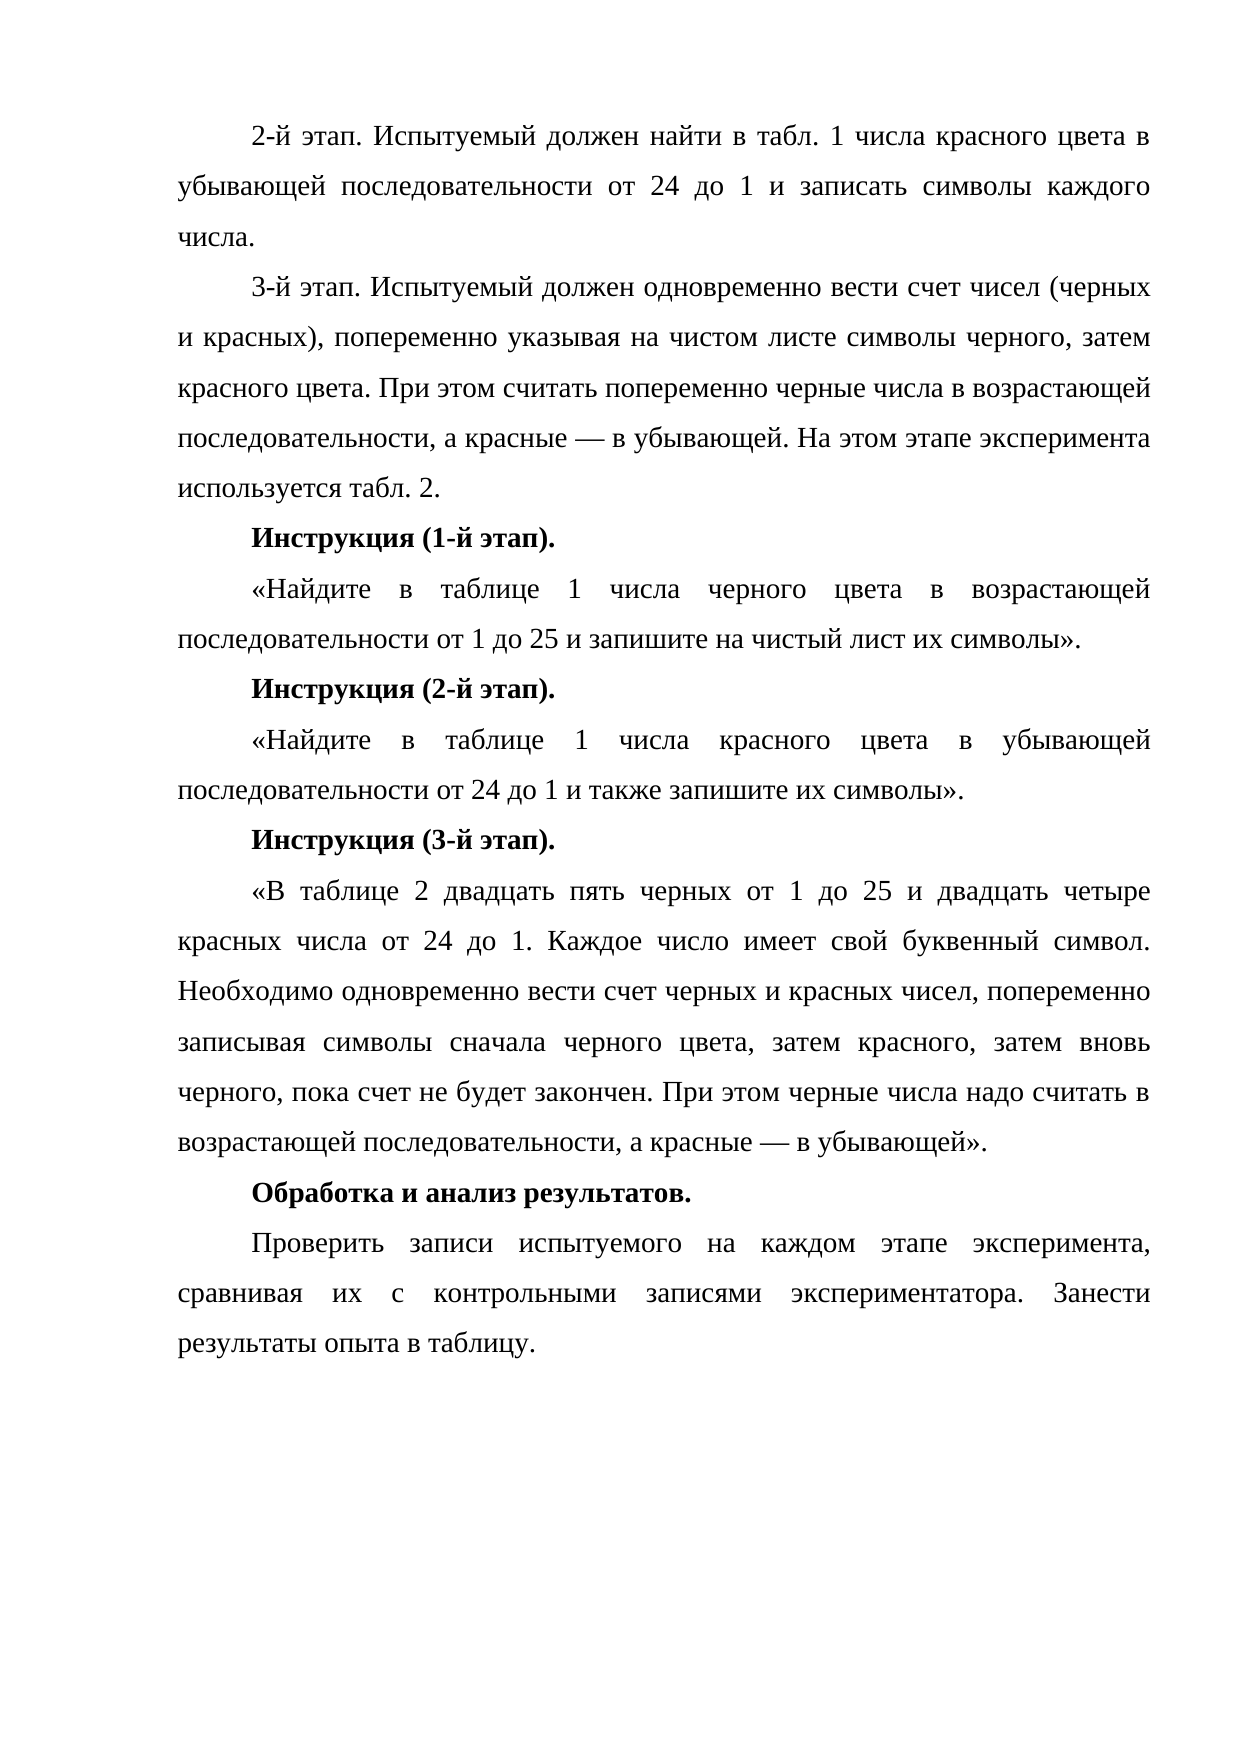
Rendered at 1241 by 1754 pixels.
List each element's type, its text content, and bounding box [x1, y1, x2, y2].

text Инструкция (1-й этап). [177, 521, 1152, 554]
text «Найдите в таблице 1 числа красного цвета в убывающей последовательности от 24 до 1 и также запишите их символы». [177, 722, 1152, 806]
text Инструкция (3-й этап). [177, 822, 1152, 856]
text 3-й этап. Испытуемый должен одновременно вести счет чисел (черных и красных), попеременно указывая на чистом листе символы черного, затем красного цвета. При этом считать попеременно черные числа в возрастающей последовательности, а красные — в убывающей. На этом этапе эксперимента используется табл. 2. [177, 269, 1152, 504]
text «В таблице 2 двадцать пять черных от 1 до 25 и двадцать четыре красных числа от 24 до 1. Каждое число имеет свой буквенный символ. Необходимо одновременно вести счет черных и красных чисел, попеременно записывая символы сначала черного цвета, затем красного, затем вновь черного, пока счет не будет закончен. При этом черные числа надо считать в возрастающей последовательности, а красные — в убывающей». [177, 873, 1152, 1158]
text «Найдите в таблице 1 числа черного цвета в возрастающей последовательности от 1 до 25 и запишите на чистый лист их символы». [177, 571, 1152, 655]
text Инструкция (2-й этап). [177, 672, 1152, 705]
text Проверить записи испытуемого на каждом этапе эксперимента, сравнивая их с контрольными записями экспериментатора. Занести результаты опыта в таблицу. [177, 1225, 1152, 1359]
text Обработка и анализ результатов. [177, 1175, 1152, 1208]
text 2-й этап. Испытуемый должен найти в табл. 1 числа красного цвета в убывающей последовательности от 24 до 1 и записать символы каждого числа. [177, 118, 1152, 252]
